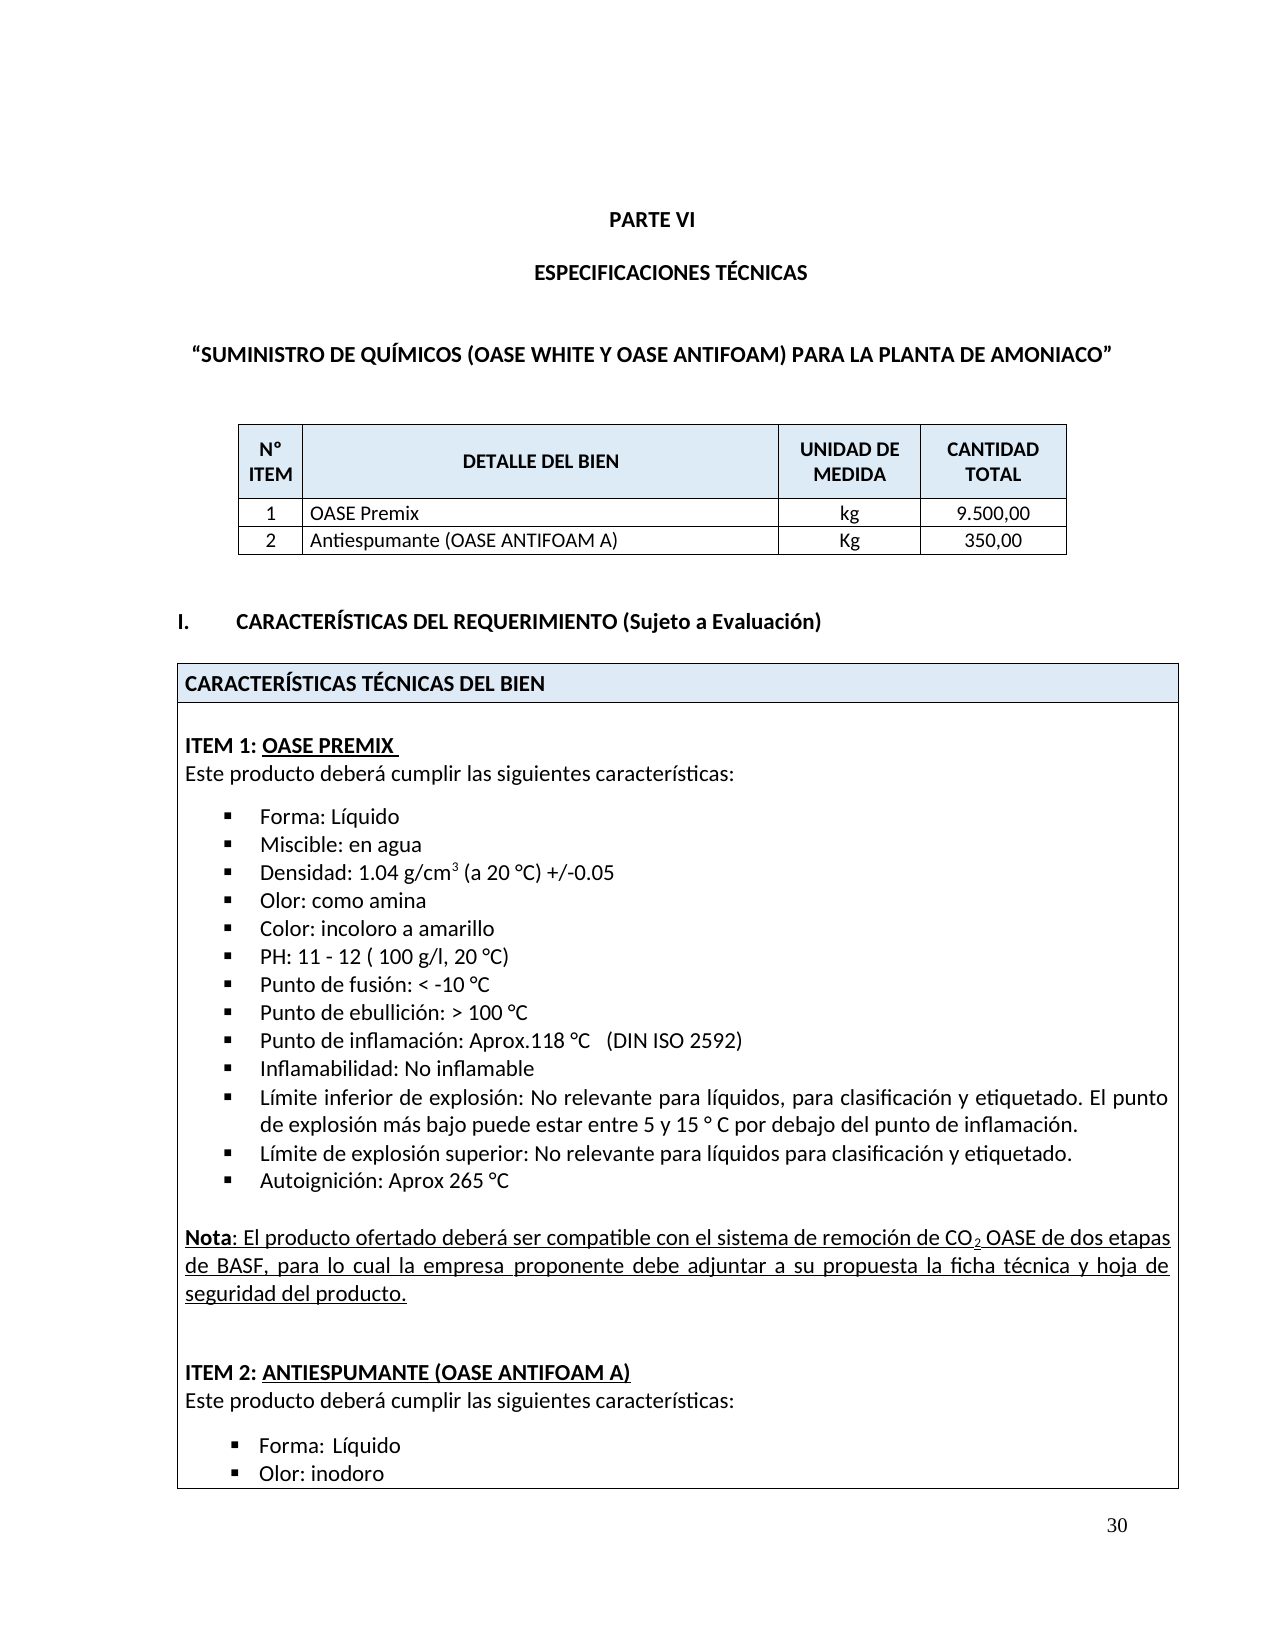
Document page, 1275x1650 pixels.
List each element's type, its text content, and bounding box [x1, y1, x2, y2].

table_header CANTIDAD TOTAL [921, 425, 1066, 498]
table_cell 2 [239, 527, 302, 554]
subtitle ESPECIFICACIONES TÉCNICAS [214, 258, 1127, 286]
table_header UNIDAD DE MEDIDA [779, 425, 920, 498]
table_header CARACTERÍSTICAS TÉCNICAS DEL BIEN [178, 664, 1178, 702]
table_header DETALLE DEL BIEN [303, 425, 778, 498]
table_cell kg [779, 499, 920, 526]
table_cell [178, 703, 1178, 1488]
text “SUMINISTRO DE QUÍMICOS (OASE WHITE Y OASE ANTIFOAM) PARA LA PLANTA DE AMONIACO” [177, 340, 1127, 368]
table_cell 350,00 [921, 527, 1066, 554]
table_cell OASE Premix [303, 499, 778, 526]
list CARACTERÍSTICAS DEL REQUERIMIENTO (Sujeto a Evaluación) [177, 607, 1127, 635]
table_cell Kg [779, 527, 920, 554]
table_cell Antiespumante (OASE ANTIFOAM A) [303, 527, 778, 554]
table_header Nº ITEM [239, 425, 302, 498]
table_cell 1 [239, 499, 302, 526]
table_cell 9.500,00 [921, 499, 1066, 526]
text PARTE VI [177, 205, 1127, 233]
